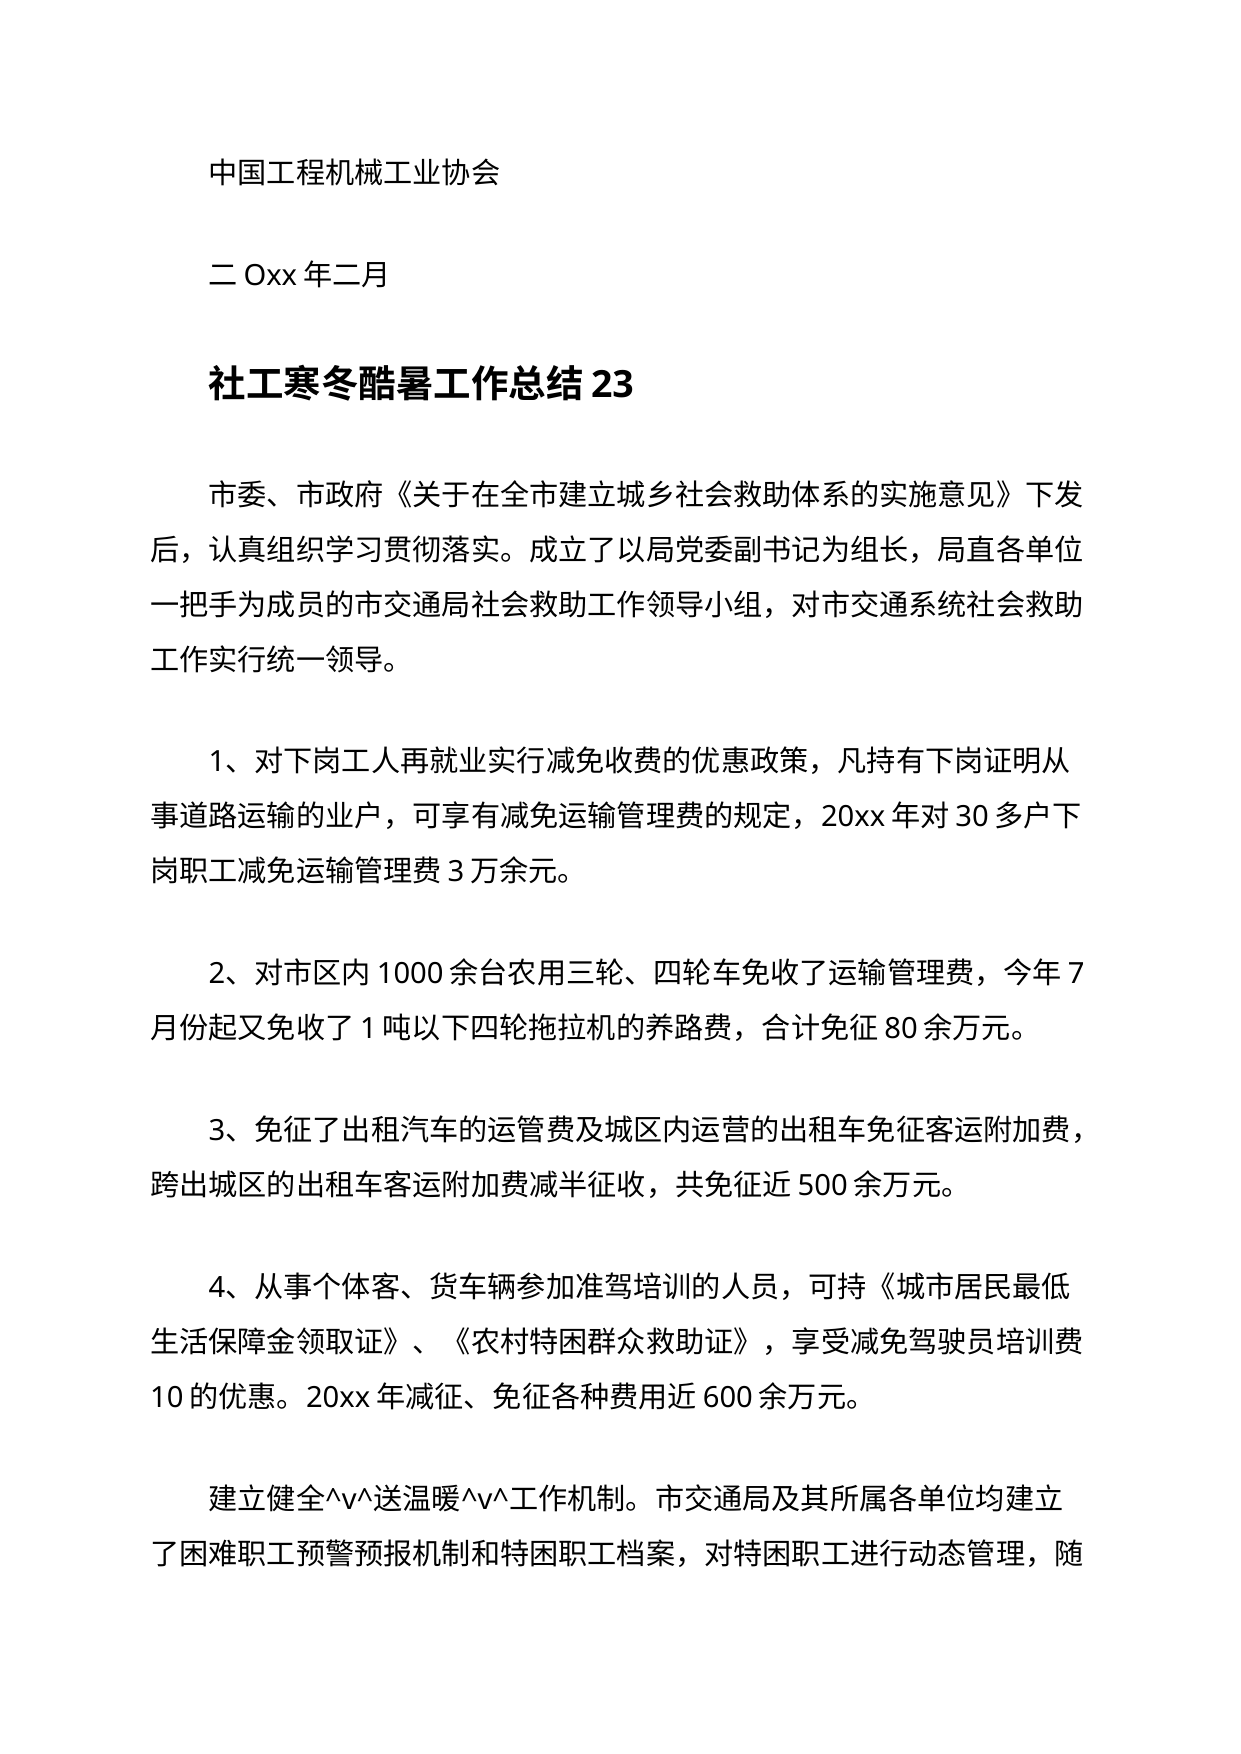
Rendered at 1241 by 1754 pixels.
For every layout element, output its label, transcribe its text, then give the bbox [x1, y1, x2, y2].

text 4、从事个体客、货车辆参加准驾培训的人员，可持《城市居民最低生活保障金领取证》、《农村特困群众救助证》，享受减免驾驶员培训费10的优惠。20xx年减征、免征各种费用近600余万元。 [150, 1264, 1090, 1416]
text 中国工程机械工业协会 [150, 150, 1090, 192]
text 2、对市区内1000余台农用三轮、四轮车免收了运输管理费，今年7月份起又免收了1吨以下四轮拖拉机的养路费，合计免征80余万元。 [150, 950, 1090, 1047]
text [150, 1476, 1090, 1573]
text 二Oxx年二月 [150, 252, 1090, 294]
text 市委、市政府《关于在全市建立城乡社会救助体系的实施意见》下发后，认真组织学习贯彻落实。成立了以局党委副书记为组长，局直各单位一把手为成员的市交通局社会救助工作领导小组，对市交通系统社会救助工作实行统一领导。 [150, 471, 1090, 678]
text 3、免征了出租汽车的运管费及城区内运营的出租车免征客运附加费，跨出城区的出租车客运附加费减半征收，共免征近500余万元。 [150, 1107, 1090, 1204]
text 社工寒冬酷暑工作总结23 [150, 354, 1090, 408]
text 1、对下岗工人再就业实行减免收费的优惠政策，凡持有下岗证明从事道路运输的业户，可享有减免运输管理费的规定，20xx年对30多户下岗职工减免运输管理费3万余元。 [150, 738, 1090, 890]
